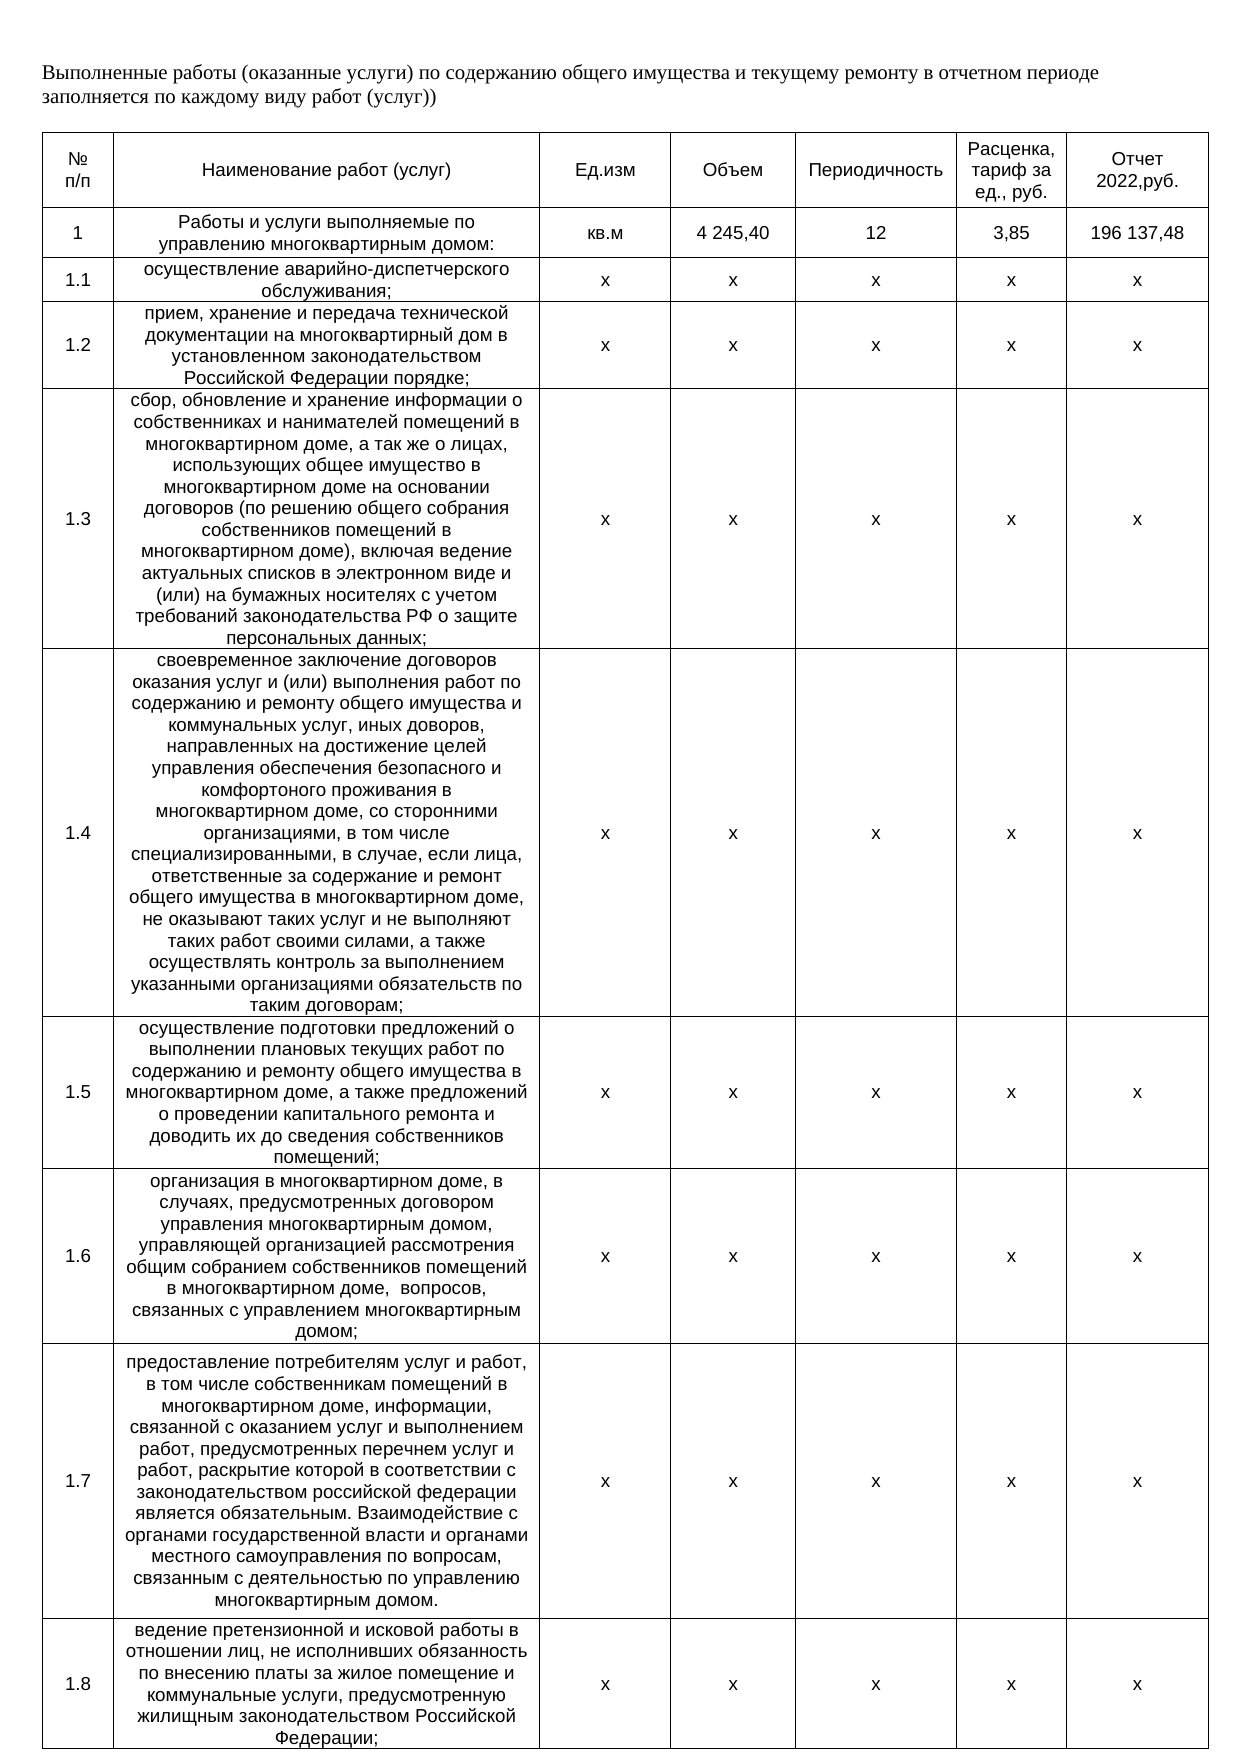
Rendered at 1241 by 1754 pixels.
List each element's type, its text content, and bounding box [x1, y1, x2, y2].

table_cell х [957, 1619, 1066, 1748]
table_cell х [796, 1619, 956, 1748]
table_header Наименование работ (услуг) [114, 133, 539, 207]
table_cell х [957, 389, 1066, 648]
table_cell х [796, 1344, 956, 1618]
table_cell х [671, 1619, 795, 1748]
table_header № п/п [43, 133, 113, 207]
table_cell х [1067, 1017, 1208, 1168]
text Выполненные работы (оказанные услуги) по содержанию общего имущества и текущему ремонту в отчетном периоде [42, 59, 1205, 84]
table_cell сбор, обновление и хранение информации о собственниках и нанимателей помещений в многоквартирном доме, а так же о лицах, использующих общее имущество в многоквартирном доме на основании договоров (по решению общего собрания собственников помещений в многоквартирном доме), включая ведение актуальных списков в электронном виде и (или) на бумажных носителях с учетом требований законодательства РФ о защите персональных данных; [114, 389, 539, 648]
table_cell х [671, 302, 795, 388]
table_cell х [1067, 649, 1208, 1016]
table_cell 1 [43, 208, 113, 257]
table_cell х [671, 649, 795, 1016]
table_cell 1.7 [43, 1344, 113, 1618]
table_cell х [1067, 302, 1208, 388]
table_cell 1.4 [43, 649, 113, 1016]
table_header Расценка, тариф за ед., руб. [957, 133, 1066, 207]
table_cell х [1067, 389, 1208, 648]
table_cell х [540, 389, 670, 648]
table_cell х [540, 1344, 670, 1618]
table_cell х [796, 1169, 956, 1343]
table_cell прием, хранение и передача технической документации на многоквартирный дом в установленном законодательством Российской Федерации порядке; [114, 302, 539, 388]
table_cell х [957, 1344, 1066, 1618]
table_cell 1.8 [43, 1619, 113, 1748]
table_cell х [540, 258, 670, 301]
table_cell 1.1 [43, 258, 113, 301]
table_cell 4 245,40 [671, 208, 795, 257]
table_cell х [1067, 1344, 1208, 1618]
table_cell кв.м [540, 208, 670, 257]
table_cell 12 [796, 208, 956, 257]
table_cell х [1067, 1169, 1208, 1343]
table_cell осуществление аварийно-диспетчерского обслуживания; [114, 258, 539, 301]
table_cell 3,85 [957, 208, 1066, 257]
table_cell х [796, 649, 956, 1016]
table_cell х [796, 302, 956, 388]
table_cell своевременное заключение договоров оказания услуг и (или) выполнения работ по содержанию и ремонту общего имущества и коммунальных услуг, иных доворов, направленных на достижение целей управления обеспечения безопасного и комфортоного проживания в многоквартирном доме, со сторонними организациями, в том числе специализированными, в случае, если лица, ответственные за содержание и ремонт общего имущества в многоквартирном доме, не оказывают таких услуг и не выполняют таких работ своими силами, а также осуществлять контроль за выполнением указанными организациями обязательств по таким договорам; [114, 649, 539, 1016]
table_cell х [796, 1017, 956, 1168]
table_cell х [671, 1169, 795, 1343]
table_cell х [957, 649, 1066, 1016]
table_cell х [540, 1169, 670, 1343]
table_cell 1.2 [43, 302, 113, 388]
table_header Объем [671, 133, 795, 207]
table_header Периодичность [796, 133, 956, 207]
table_cell х [957, 1169, 1066, 1343]
table_cell х [540, 649, 670, 1016]
table_cell х [671, 1344, 795, 1618]
table_cell 196 137,48 [1067, 208, 1208, 257]
table_header Ед.изм [540, 133, 670, 207]
table_cell х [540, 1017, 670, 1168]
table_cell х [1067, 258, 1208, 301]
table_cell х [671, 1017, 795, 1168]
table_cell осуществление подготовки предложений о выполнении плановых текущих работ по содержанию и ремонту общего имущества в многоквартирном доме, а также предложений о проведении капитального ремонта и доводить их до сведения собственников помещений; [114, 1017, 539, 1168]
table_cell х [1067, 1619, 1208, 1748]
table_cell х [957, 258, 1066, 301]
table_header Отчет 2022,руб. [1067, 133, 1208, 207]
table_cell ведение претензионной и исковой работы в отношении лиц, не исполнивших обязанность по внесению платы за жилое помещение и коммунальные услуги, предусмотренную жилищным законодательством Российской Федерации; [114, 1619, 539, 1748]
text заполняется по каждому виду работ (услуг)) [42, 84, 1205, 108]
table_cell х [957, 302, 1066, 388]
table_cell х [540, 1619, 670, 1748]
table_cell предоставление потребителям услуг и работ, в том числе собственникам помещений в многоквартирном доме, информации, связанной с оказанием услуг и выполнением работ, предусмотренных перечнем услуг и работ, раскрытие которой в соответствии с законодательством российской федерации является обязательным. Взаимодействие с органами государственной власти и органами местного самоуправления по вопросам, связанным с деятельностью по управлению многоквартирным домом. [114, 1344, 539, 1618]
table_cell х [796, 389, 956, 648]
table_cell организация в многоквартирном доме, в случаях, предусмотренных договором управления многоквартирным домом, управляющей организацией рассмотрения общим собранием собственников помещений в многоквартирном доме, вопросов, связанных с управлением многоквартирным домом; [114, 1169, 539, 1343]
table_cell 1.5 [43, 1017, 113, 1168]
table_cell х [671, 389, 795, 648]
table_cell х [540, 302, 670, 388]
table_cell Работы и услуги выполняемые по управлению многоквартирным домом: [114, 208, 539, 257]
table_cell х [796, 258, 956, 301]
table_cell х [671, 258, 795, 301]
table_cell х [957, 1017, 1066, 1168]
table_cell 1.3 [43, 389, 113, 648]
table_cell 1.6 [43, 1169, 113, 1343]
